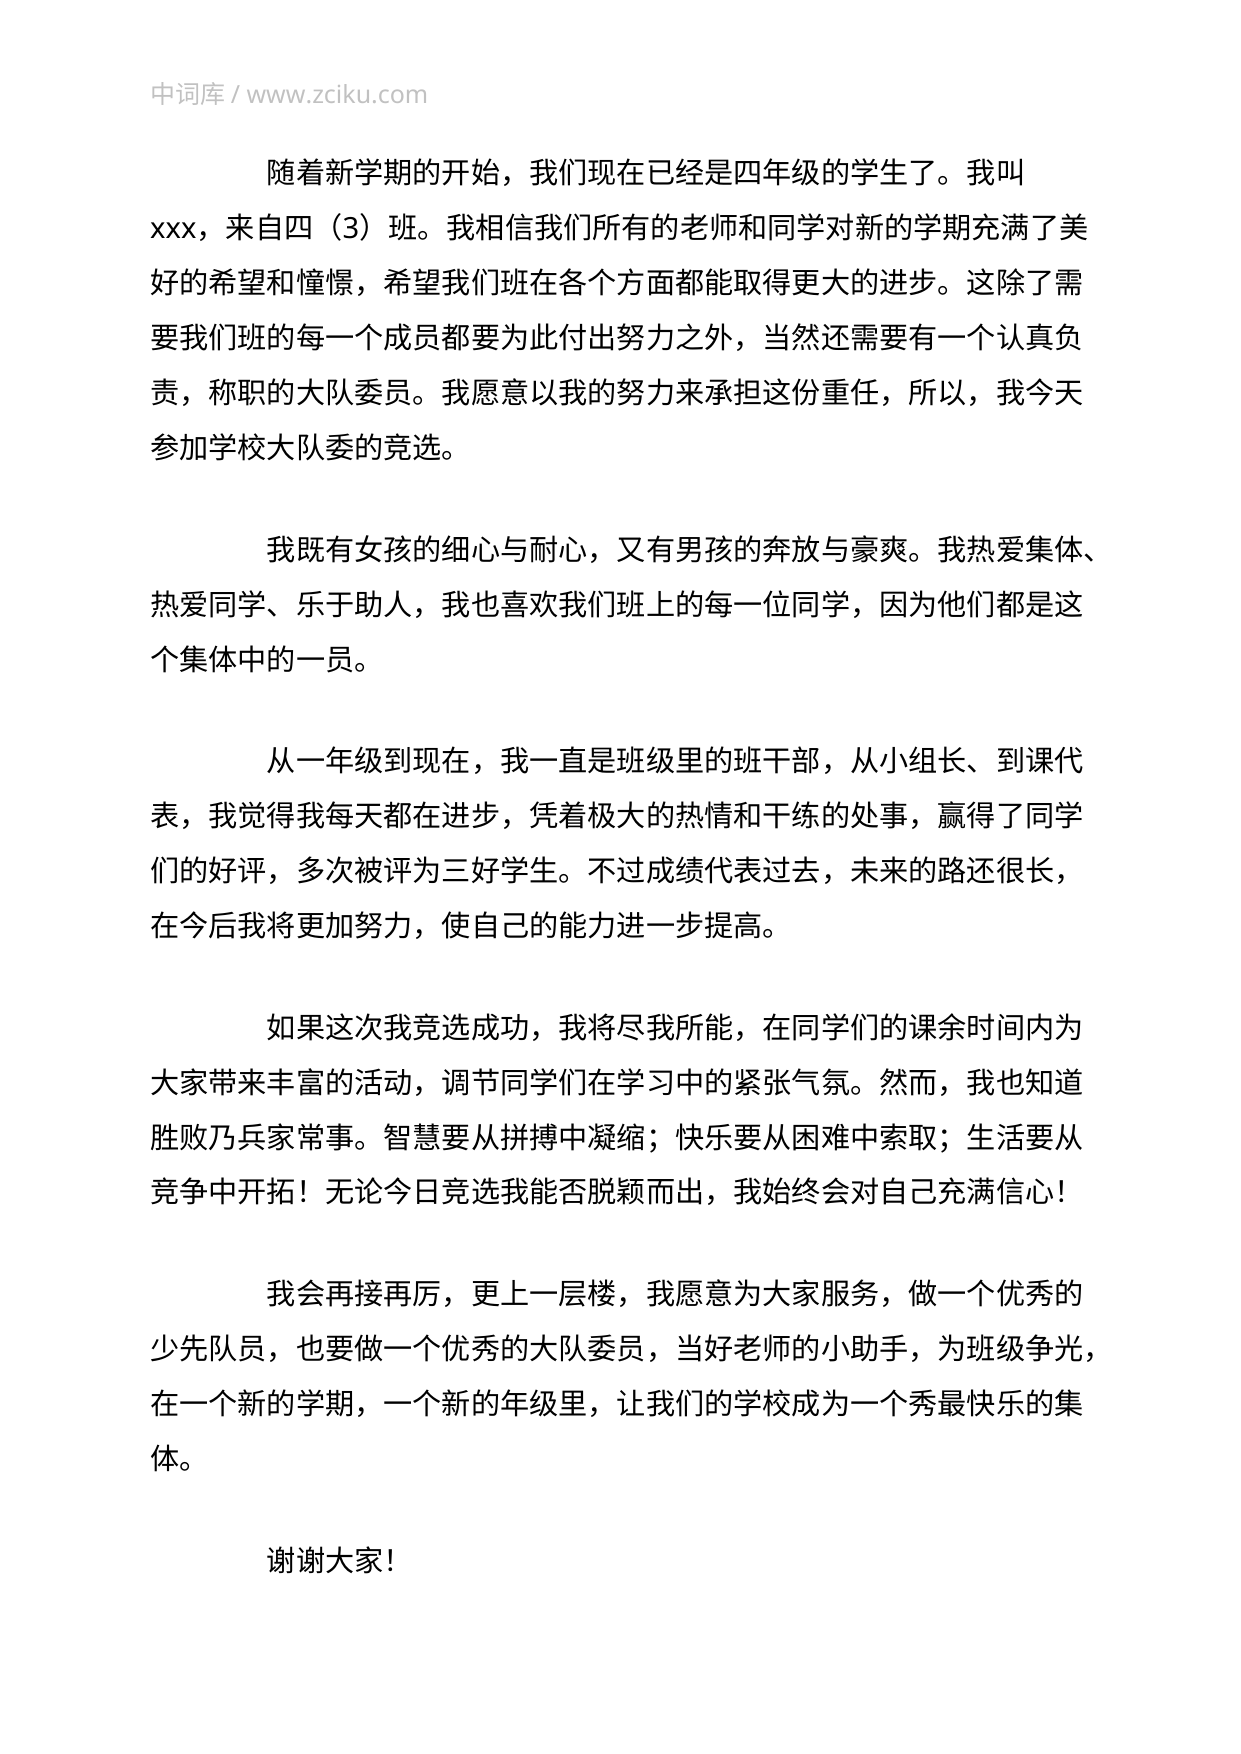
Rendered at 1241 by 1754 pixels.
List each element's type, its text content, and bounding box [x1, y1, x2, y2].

text 我会再接再厉，更上一层楼，我愿意为大家服务，做一个优秀的少先队员，也要做一个优秀的大队委员，当好老师的小助手，为班级争光，在一个新的学期，一个新的年级里，让我们的学校成为一个秀最快乐的集体。 [150, 1271, 1090, 1478]
text 从一年级到现在，我一直是班级里的班干部，从小组长、到课代表，我觉得我每天都在进步，凭着极大的热情和干练的处事，赢得了同学们的好评，多次被评为三好学生。不过成绩代表过去，未来的路还很长，在今后我将更加努力，使自己的能力进一步提高。 [150, 738, 1090, 945]
text 我既有女孩的细心与耐心，又有男孩的奔放与豪爽。我热爱集体、热爱同学、乐于助人，我也喜欢我们班上的每一位同学，因为他们都是这个集体中的一员。 [150, 526, 1090, 678]
text 随着新学期的开始，我们现在已经是四年级的学生了。我叫xxx，来自四（3）班。我相信我们所有的老师和同学对新的学期充满了美好的希望和憧憬，希望我们班在各个方面都能取得更大的进步。这除了需要我们班的每一个成员都要为此付出努力之外，当然还需要有一个认真负责，称职的大队委员。我愿意以我的努力来承担这份重任，所以，我今天参加学校大队委的竞选。 [150, 150, 1090, 467]
text 谢谢大家！ [150, 1537, 1090, 1579]
text 如果这次我竞选成功，我将尽我所能，在同学们的课余时间内为大家带来丰富的活动，调节同学们在学习中的紧张气氛。然而，我也知道胜败乃兵家常事。智慧要从拼搏中凝缩；快乐要从困难中索取；生活要从竞争中开拓！无论今日竞选我能否脱颖而出，我始终会对自己充满信心！ [150, 1004, 1090, 1211]
